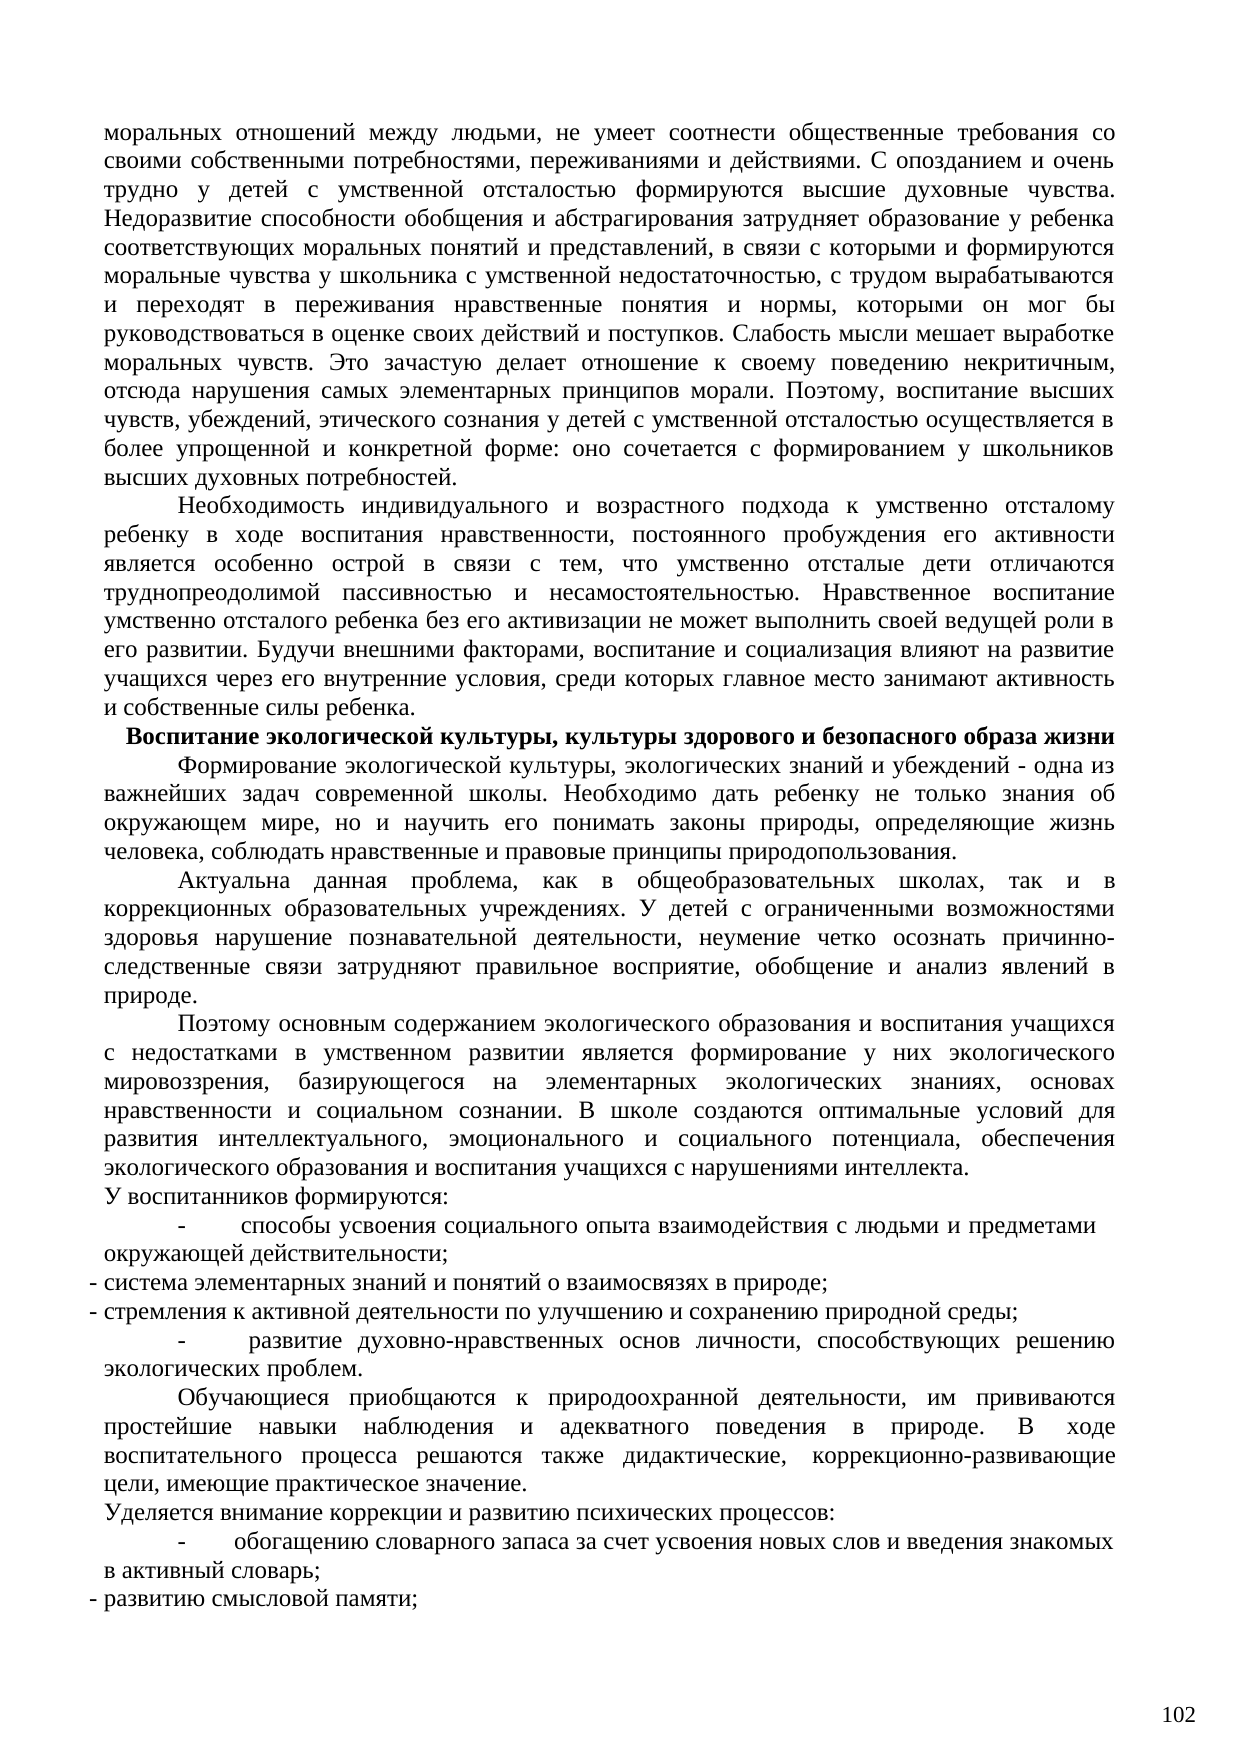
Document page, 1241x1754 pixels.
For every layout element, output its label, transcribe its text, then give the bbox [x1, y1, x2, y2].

list развитие духовно-нравственных основ личности, способствующих решению экологических проблем. [103, 1325, 1115, 1382]
text Уделяется внимание коррекции и развитию психических процессов: [103, 1497, 1196, 1526]
text Необходимость индивидуального и возрастного подхода к умственно отсталому ребенку в ходе воспитания нравственности, постоянного пробуждения его активности является особенно острой в связи с тем, что умственно отсталые дети отличаются труднопреодолимой пассивностью и несамостоятельностью. Нравственное воспитание умственно отсталого ребенка без его активизации не может выполнить своей ведущей роли в его развитии. Будучи внешними факторами, воспитание и социализация влияют на развитие учащихся через его внутренние условия, среди которых главное место занимают активность и собственные силы ребенка. [103, 490, 1115, 720]
text Обучающиеся приобщаются к природоохранной деятельности, им прививаются простейшие навыки наблюдения и адекватного поведения в природе. В ходе воспитательного процесса решаются также дидактические, коррекционно-развивающие цели, имеющие практическое значение. [103, 1382, 1116, 1497]
text моральных отношений между людьми, не умеет соотнести общественные требования со своими собственными потребностями, переживаниями и действиями. С опозданием и очень трудно у детей с умственной отсталостью формируются высшие духовные чувства. Недоразвитие способности обобщения и абстрагирования затрудняет образование у ребенка соответствующих моральных понятий и представлений, в связи с которыми и формируются моральные чувства у школьника с умственной недостаточностью, с трудом вырабатываются и переходят в переживания нравственные понятия и нормы, которыми он мог бы руководствоваться в оценке своих действий и поступков. Слабость мысли мешает выработке моральных чувств. Это зачастую делает отношение к своему поведению некритичным, отсюда нарушения самых элементарных принципов морали. Поэтому, воспитание высших чувств, убеждений, этического сознания у детей с умственной отсталостью осуществляется в более упрощенной и конкретной форме: оно сочетается с формированием у школьников высших духовных потребностей. [103, 117, 1115, 490]
list способы усвоения социального опыта взаимодействия с людьми и предметами окружающей действительности; [103, 1210, 1115, 1267]
text Поэтому основным содержанием экологического образования и воспитания учащихся с недостатками в умственном развитии является формирование у них экологического мировоззрения, базирующегося на элементарных экологических знаниях, основах нравственности и социальном сознании. В школе создаются оптимальные условий для развития интеллектуального, эмоционального и социального потенциала, обеспечения экологического образования и воспитания учащихся с нарушениями интеллекта. [103, 1008, 1115, 1181]
text У воспитанников формируются: [103, 1181, 1196, 1210]
text Формирование экологической культуры, экологических знаний и убеждений - одна из важнейших задач современной школы. Необходимо дать ребенку не только знания об окружающем мире, но и научить его понимать законы природы, определяющие жизнь человека, соблюдать нравственные и правовые принципы природопользования. [103, 750, 1115, 865]
list развитию смысловой памяти; [89, 1583, 1196, 1612]
list обогащению словарного запаса за счет усвоения новых слов и введения знакомых в активный словарь; [103, 1526, 1115, 1583]
subtitle Воспитание экологической культуры, культуры здорового и безопасного образа жизни [103, 721, 1115, 750]
text Актуальна данная проблема, как в общеобразовательных школах, так и в коррекционных образовательных учреждениях. У детей с ограниченными возможностями здоровья нарушение познавательной деятельности, неумение четко осознать причинно- следственные связи затрудняют правильное восприятие, обобщение и анализ явлений в природе. [103, 865, 1115, 1008]
list стремления к активной деятельности по улучшению и сохранению природной среды; [89, 1296, 1196, 1325]
list система элементарных знаний и понятий о взаимосвязях в природе; [89, 1267, 1196, 1296]
